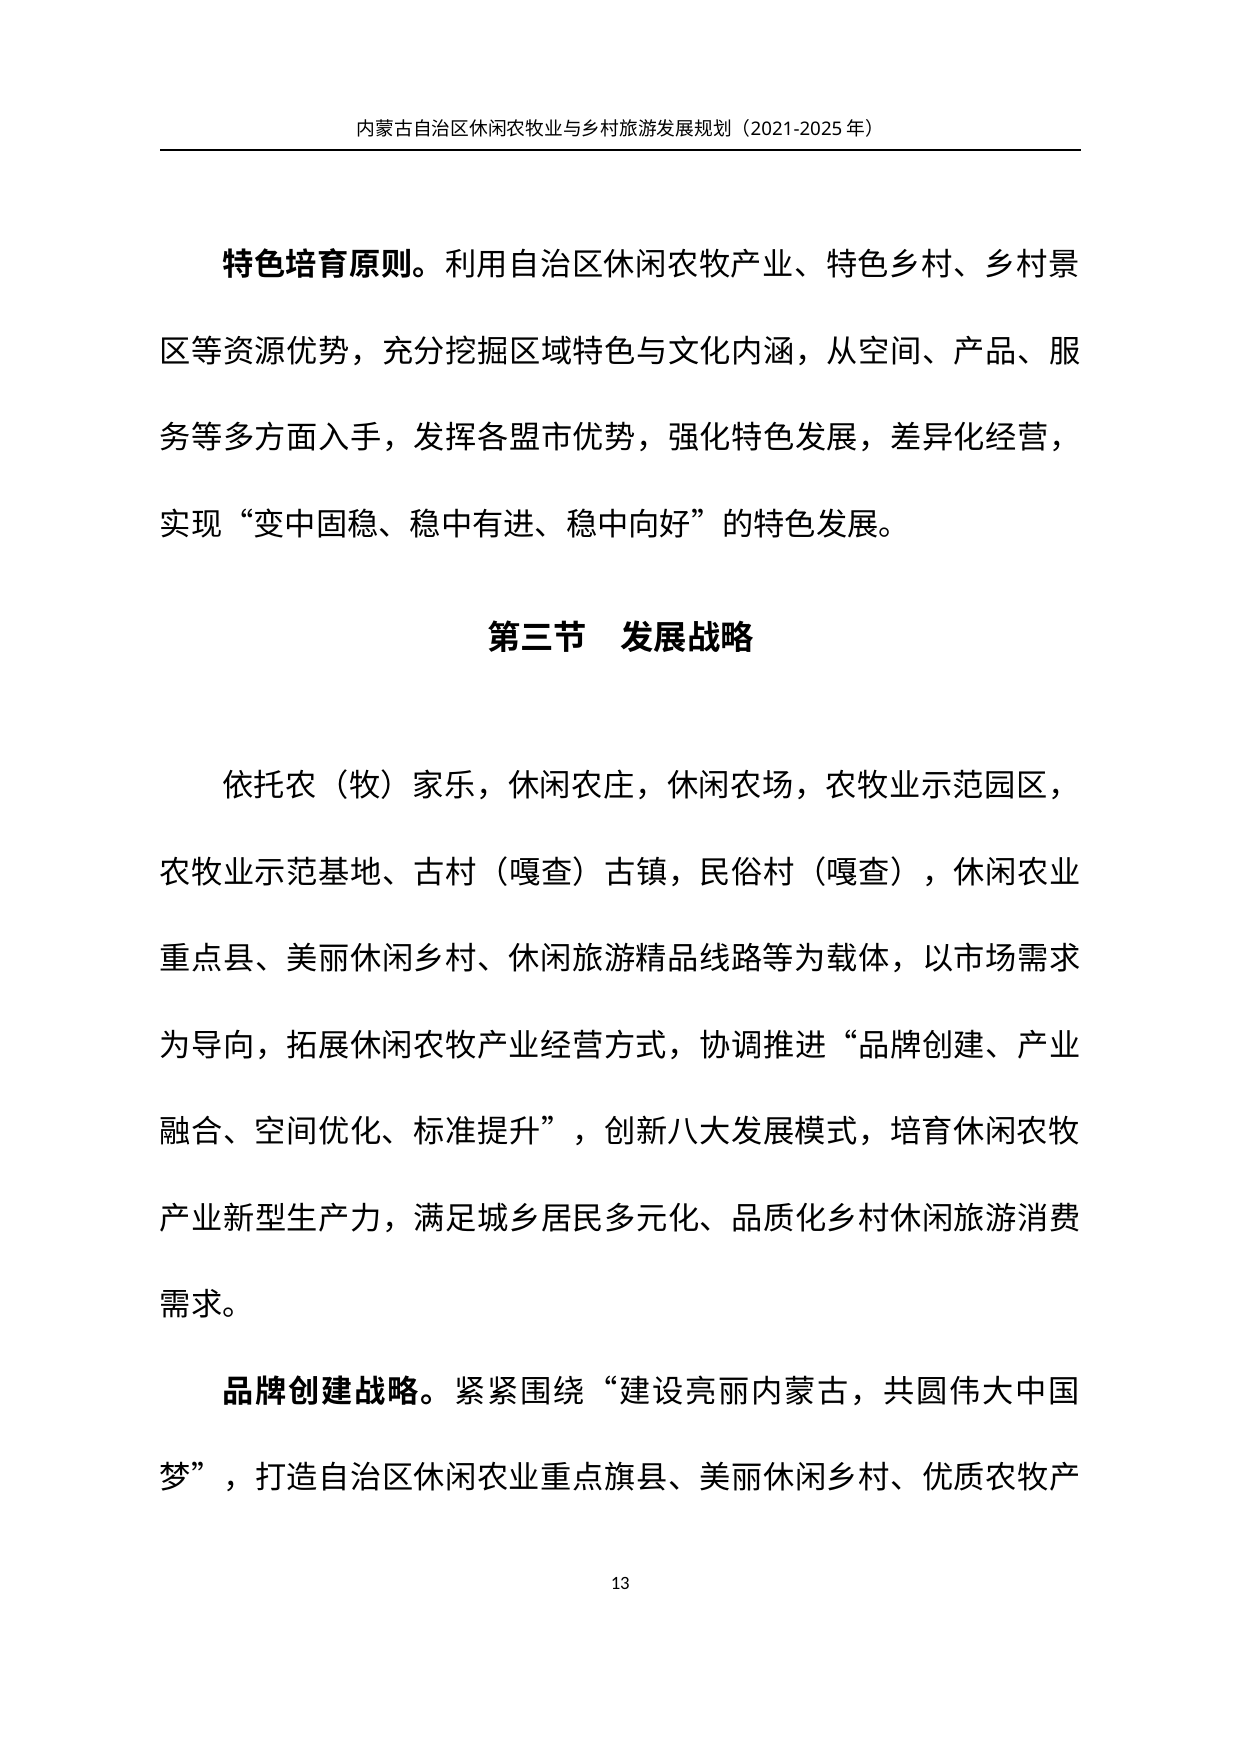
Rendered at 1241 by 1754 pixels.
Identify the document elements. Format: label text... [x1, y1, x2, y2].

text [159, 1345, 1081, 1518]
text 特色培育原则。利用自治区休闲农牧产业、特色乡村、乡村景区等资源优势，充分挖掘区域特色与文化内涵，从空间、产品、服务等多方面入手，发挥各盟市优势，强化特色发展，差异化经营，实现“变中固稳、稳中有进、稳中向好”的特色发展。 [159, 219, 1081, 564]
text 依托农（牧）家乐，休闲农庄，休闲农场，农牧业示范园区，农牧业示范基地、古村（嘎查）古镇，民俗村（嘎查），休闲农业重点县、美丽休闲乡村、休闲旅游精品线路等为载体，以市场需求为导向，拓展休闲农牧产业经营方式，协调推进“品牌创建、产业融合、空间优化、标准提升”，创新八大发展模式，培育休闲农牧产业新型生产力，满足城乡居民多元化、品质化乡村休闲旅游消费需求。 [159, 740, 1081, 1345]
subtitle 第三节 发展战略 [159, 592, 1081, 678]
